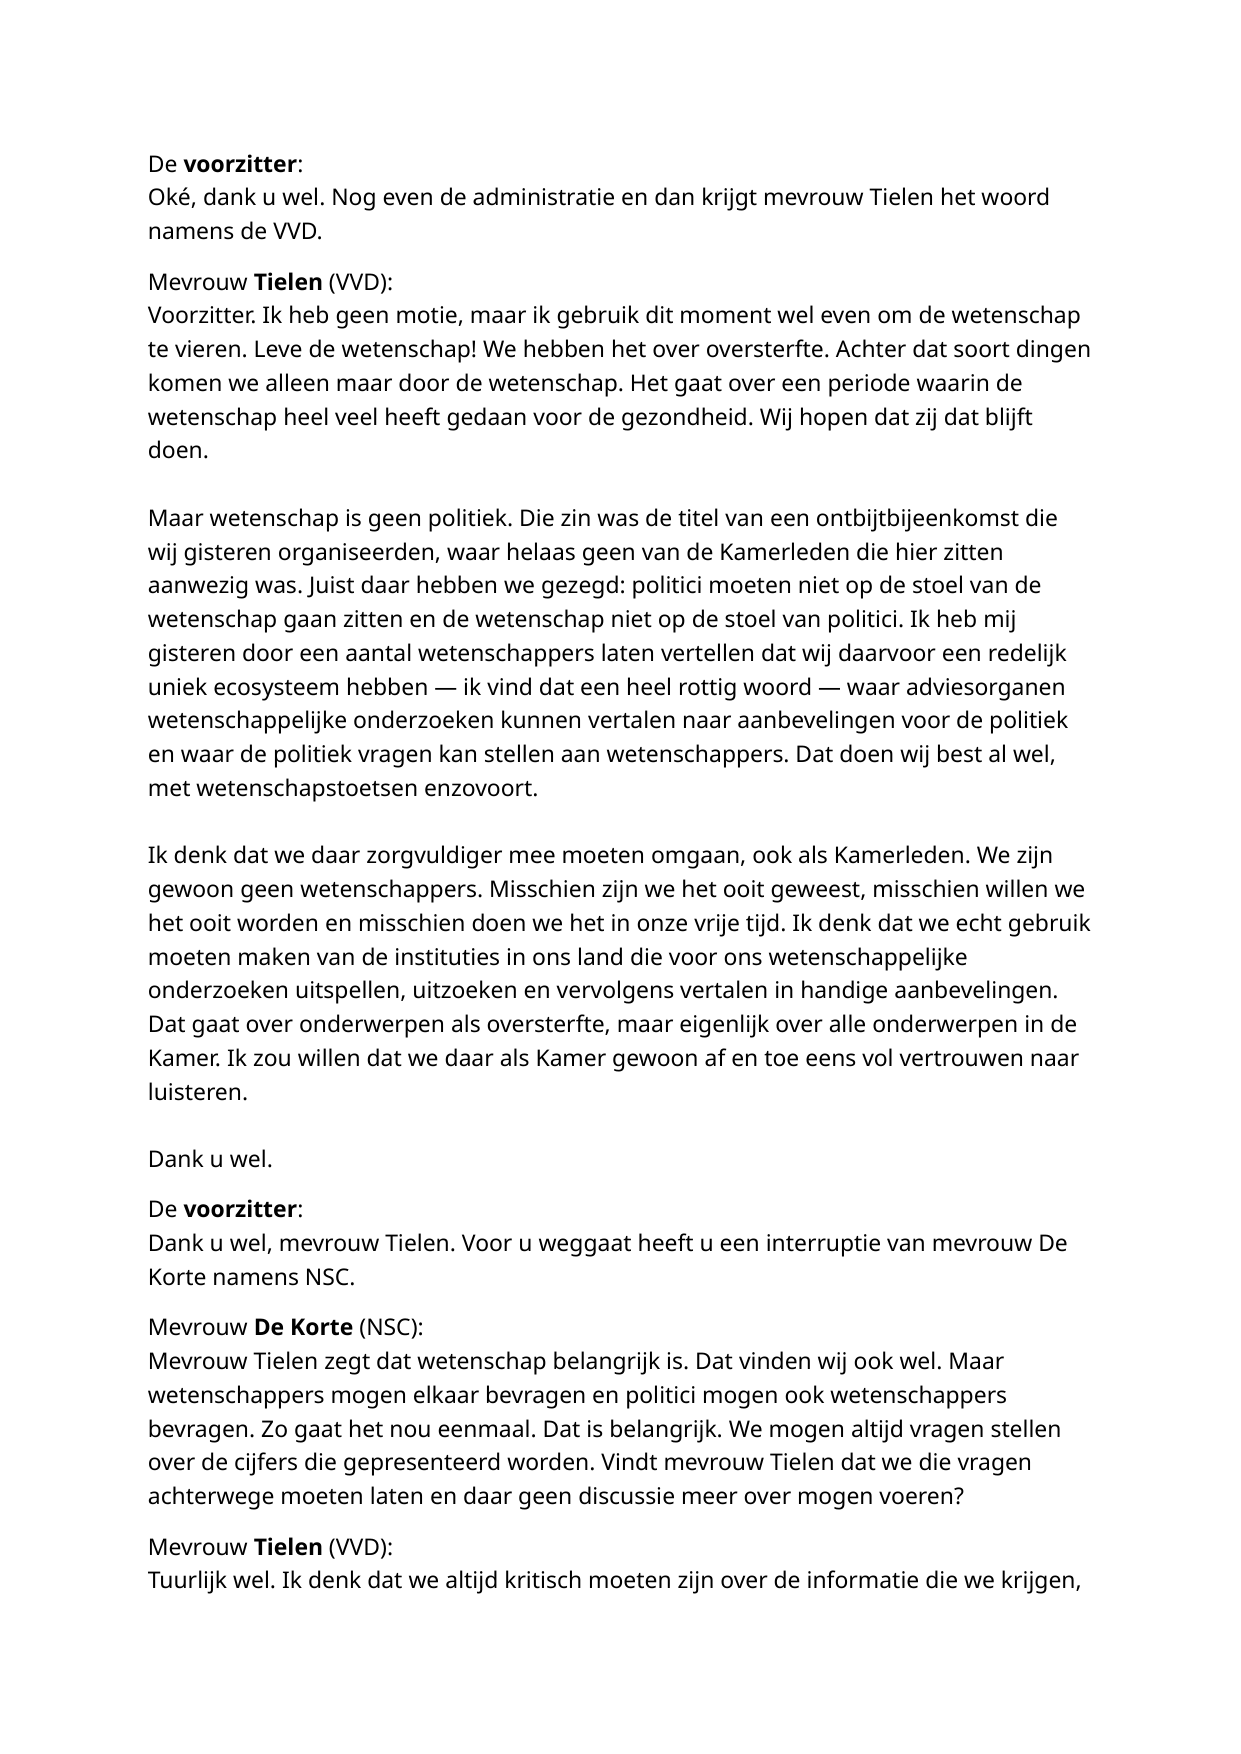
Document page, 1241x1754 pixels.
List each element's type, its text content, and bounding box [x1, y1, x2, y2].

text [148, 1531, 1093, 1596]
text Mevrouw De Korte (NSC): Mevrouw Tielen zegt dat wetenschap belangrijk is. Dat vinden wij ook wel. Maar wetenschappers mogen elkaar bevragen en politici mogen ook wetenschappers bevragen. Zo gaat het nou eenmaal. Dat is belangrijk. We mogen altijd vragen stellen over de cijfers die gepresenteerd worden. Vindt mevrouw Tielen dat we die vragen achterwege moeten laten en daar geen discussie meer over mogen voeren? [148, 1311, 1093, 1511]
text Mevrouw Tielen (VVD): Voorzitter. Ik heb geen motie, maar ik gebruik dit moment wel even om de wetenschap te vieren. Leve de wetenschap! We hebben het over oversterfte. Achter dat soort dingen komen we alleen maar door de wetenschap. Het gaat over een periode waarin de wetenschap heel veel heeft gedaan voor de gezondheid. Wij hopen dat zij dat blijft doen. Maar wetenschap is geen politiek. Die zin was de titel van een ontbijtbijeenkomst die wij gisteren organiseerden, waar helaas geen van de Kamerleden die hier zitten aanwezig was. Juist daar hebben we gezegd: politici moeten niet op de stoel van de wetenschap gaan zitten en de wetenschap niet op de stoel van politici. Ik heb mij gisteren door een aantal wetenschappers laten vertellen dat wij daarvoor een redelijk uniek ecosysteem hebben — ik vind dat een heel rottig woord — waar adviesorganen wetenschappelijke onderzoeken kunnen vertalen naar aanbevelingen voor de politiek en waar de politiek vragen kan stellen aan wetenschappers. Dat doen wij best al wel, met wetenschapstoetsen enzovoort. Ik denk dat we daar zorgvuldiger mee moeten omgaan, ook als Kamerleden. We zijn gewoon geen wetenschappers. Misschien zijn we het ooit geweest, misschien willen we het ooit worden en misschien doen we het in onze vrije tijd. Ik denk dat we echt gebruik moeten maken van de instituties in ons land die voor ons wetenschappelijke onderzoeken uitspellen, uitzoeken en vervolgens vertalen in handige aanbevelingen. Dat gaat over onderwerpen als oversterfte, maar eigenlijk over alle onderwerpen in de Kamer. Ik zou willen dat we daar als Kamer gewoon af en toe eens vol vertrouwen naar luisteren. Dank u wel. [148, 266, 1093, 1174]
text De voorzitter: Dank u wel, mevrouw Tielen. Voor u weggaat heeft u een interruptie van mevrouw De Korte namens NSC. [148, 1193, 1093, 1292]
text De voorzitter: Oké, dank u wel. Nog even de administratie en dan krijgt mevrouw Tielen het woord namens de VVD. [148, 148, 1093, 246]
